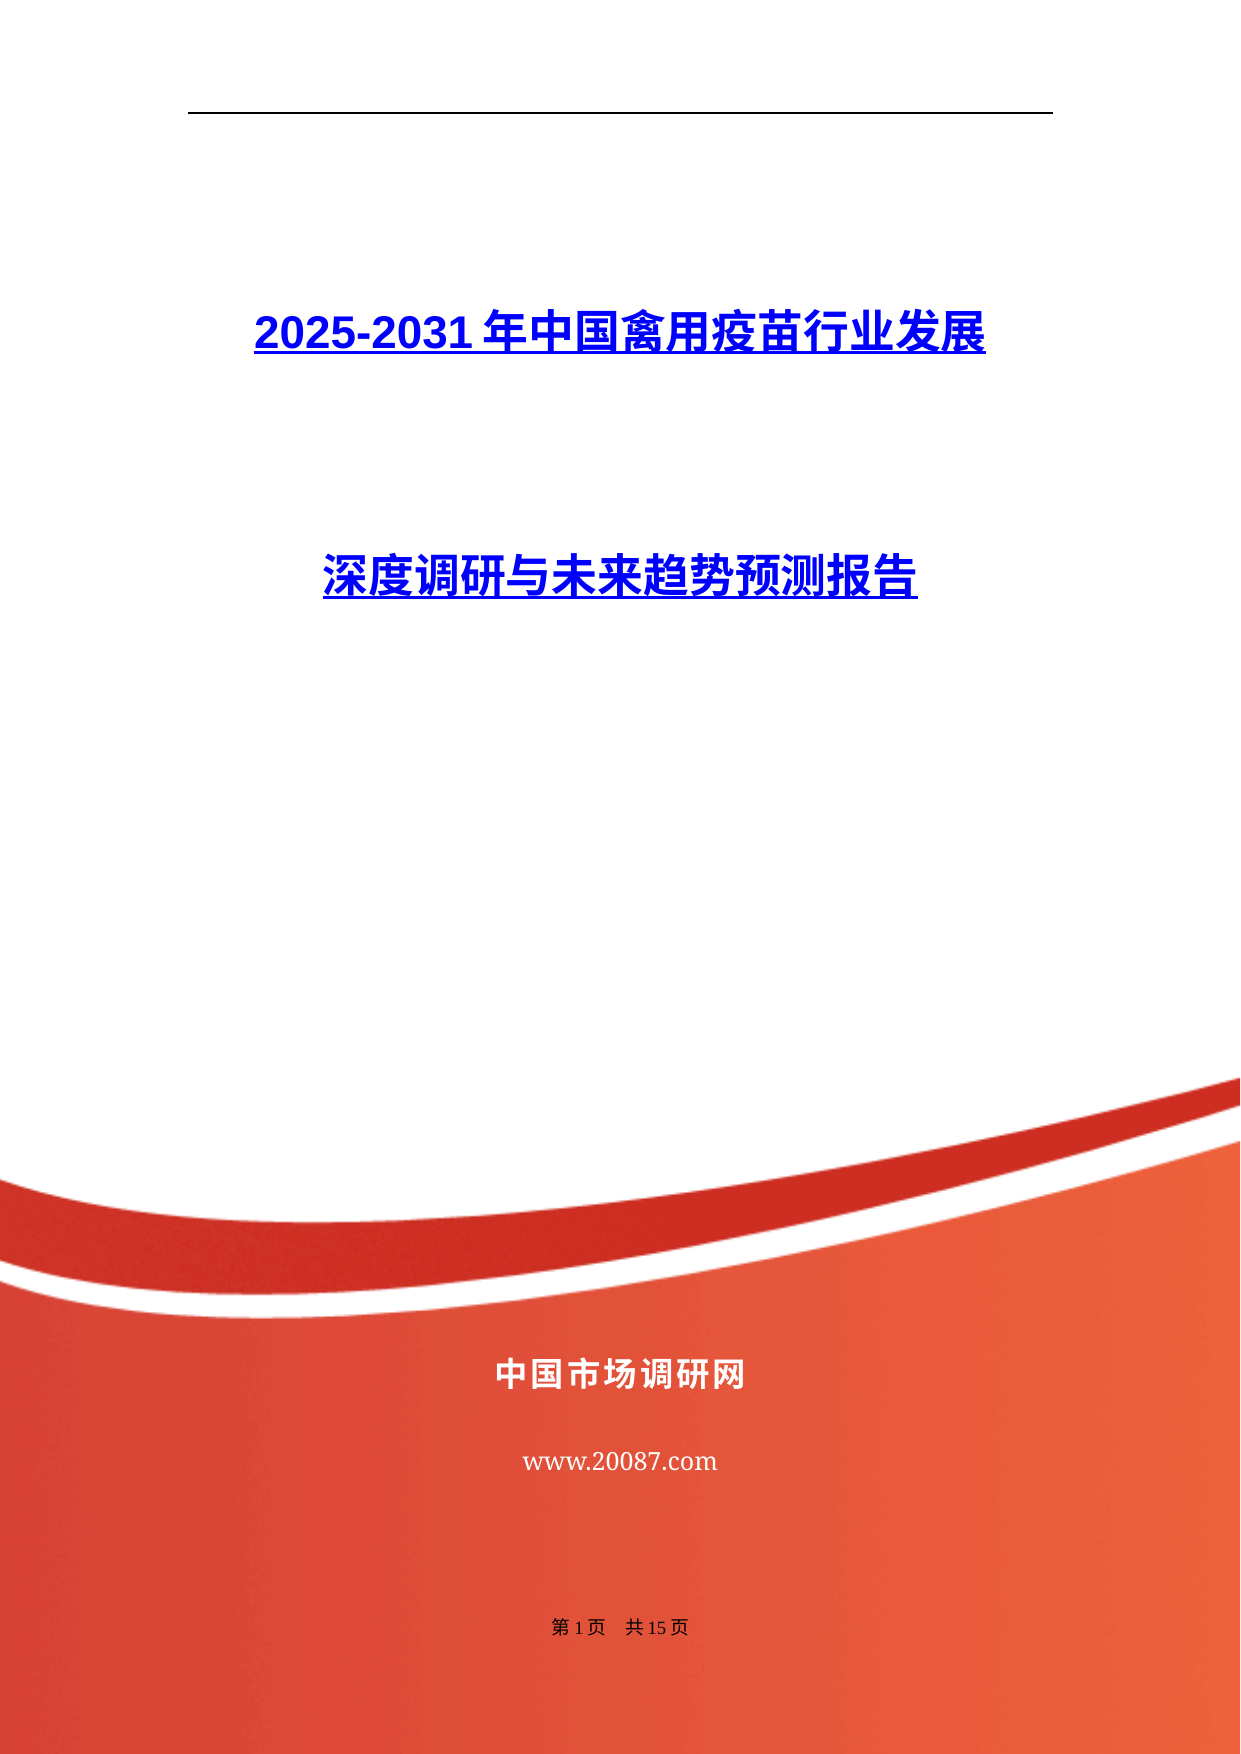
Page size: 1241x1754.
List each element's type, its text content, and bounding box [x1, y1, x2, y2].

text www.20087.com [187, 1428, 1053, 1493]
subtitle 中国市场调研网 [187, 1339, 1053, 1404]
picture [0, 1006, 1241, 1754]
table_header 2025-2031年中国禽用疫苗行业发展深度调研与未来趋势预测报告 [188, 207, 1053, 773]
